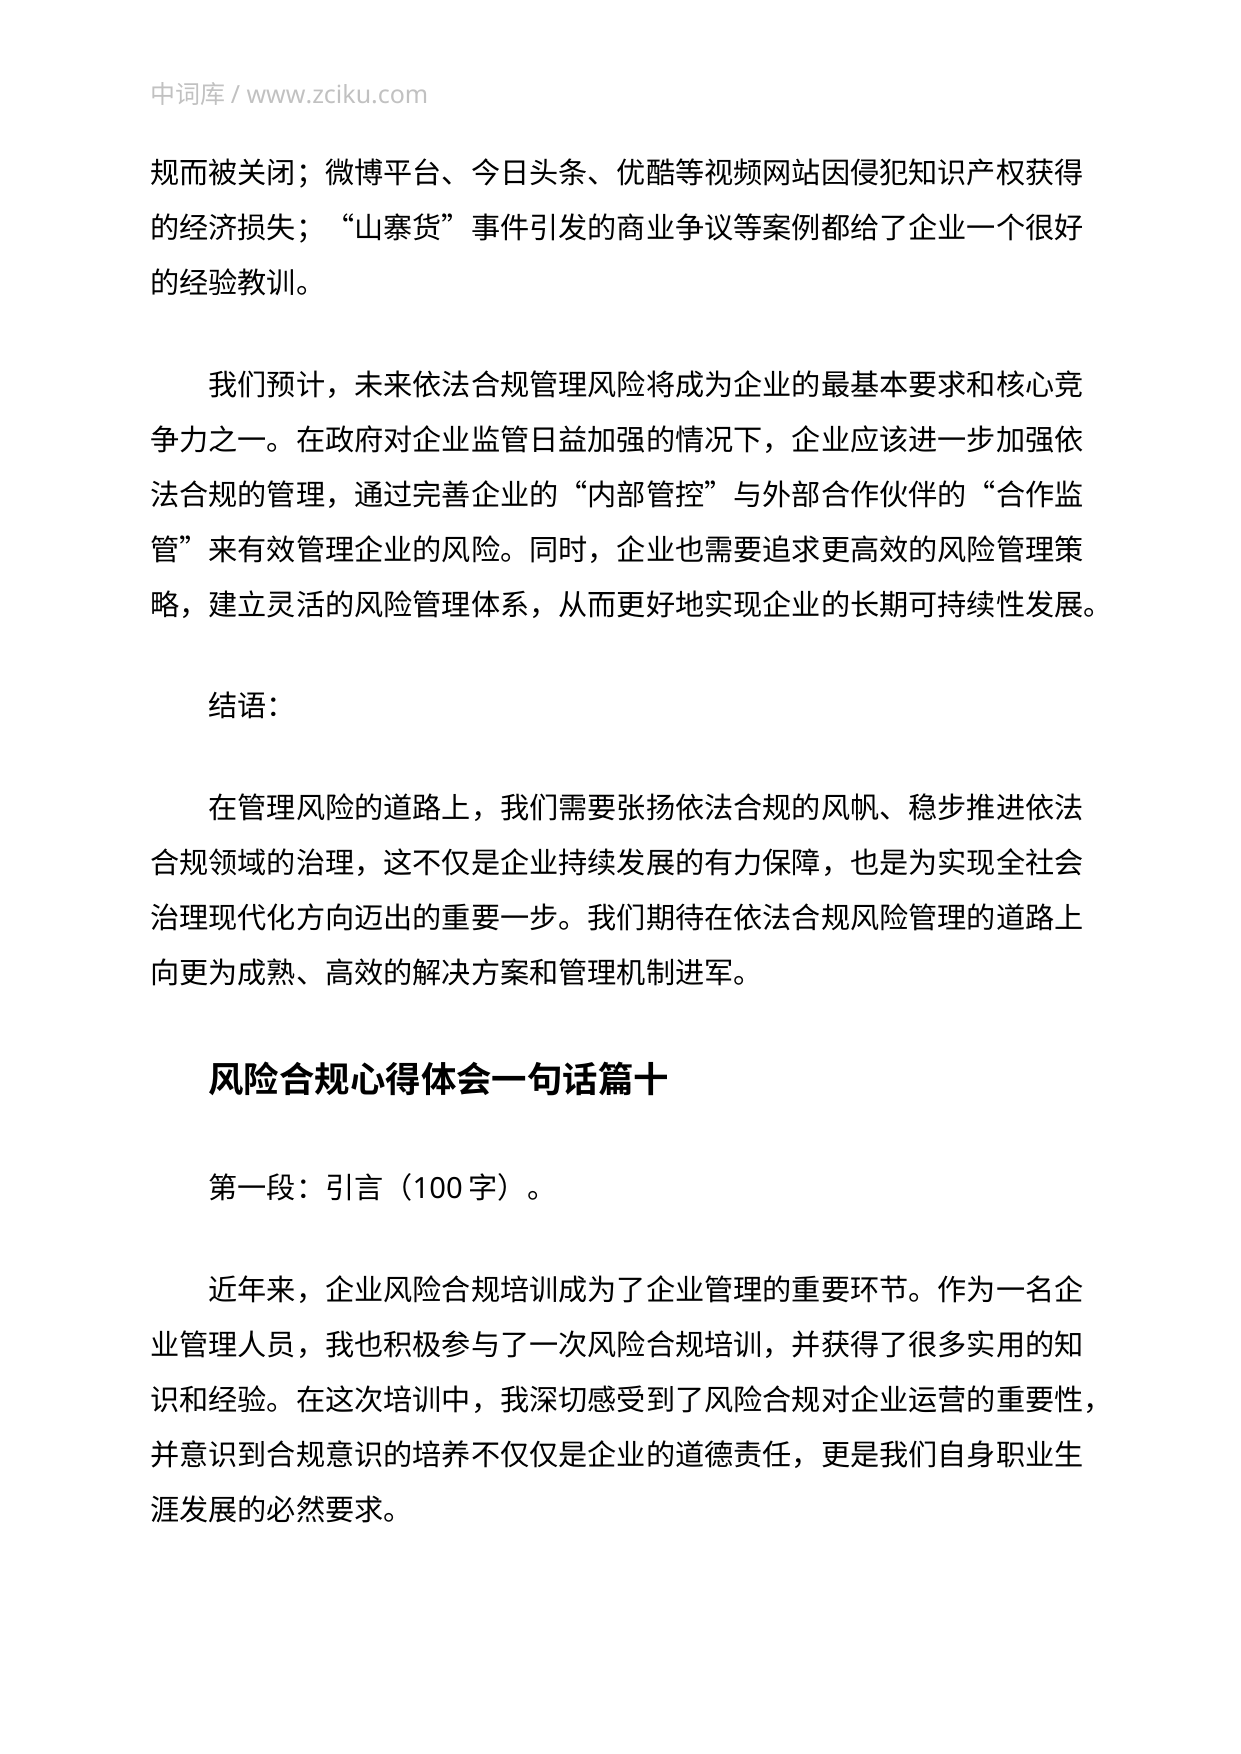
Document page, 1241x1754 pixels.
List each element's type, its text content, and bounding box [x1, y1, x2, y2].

text 在管理风险的道路上，我们需要张扬依法合规的风帆、稳步推进依法合规领域的治理，这不仅是企业持续发展的有力保障，也是为实现全社会治理现代化方向迈出的重要一步。我们期待在依法合规风险管理的道路上向更为成熟、高效的解决方案和管理机制进军。 [150, 785, 1090, 992]
text 风险合规心得体会一句话篇十 [150, 1051, 1090, 1102]
text 第一段：引言（100字）。 [150, 1164, 1090, 1207]
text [150, 150, 1090, 302]
text 我们预计，未来依法合规管理风险将成为企业的最基本要求和核心竞争力之一。在政府对企业监管日益加强的情况下，企业应该进一步加强依法合规的管理，通过完善企业的“内部管控”与外部合作伙伴的“合作监管”来有效管理企业的风险。同时，企业也需要追求更高效的风险管理策略，建立灵活的风险管理体系，从而更好地实现企业的长期可持续性发展。 [150, 362, 1090, 623]
text 结语： [150, 683, 1090, 725]
text 近年来，企业风险合规培训成为了企业管理的重要环节。作为一名企业管理人员，我也积极参与了一次风险合规培训，并获得了很多实用的知识和经验。在这次培训中，我深切感受到了风险合规对企业运营的重要性，并意识到合规意识的培养不仅仅是企业的道德责任，更是我们自身职业生涯发展的必然要求。 [150, 1267, 1090, 1528]
